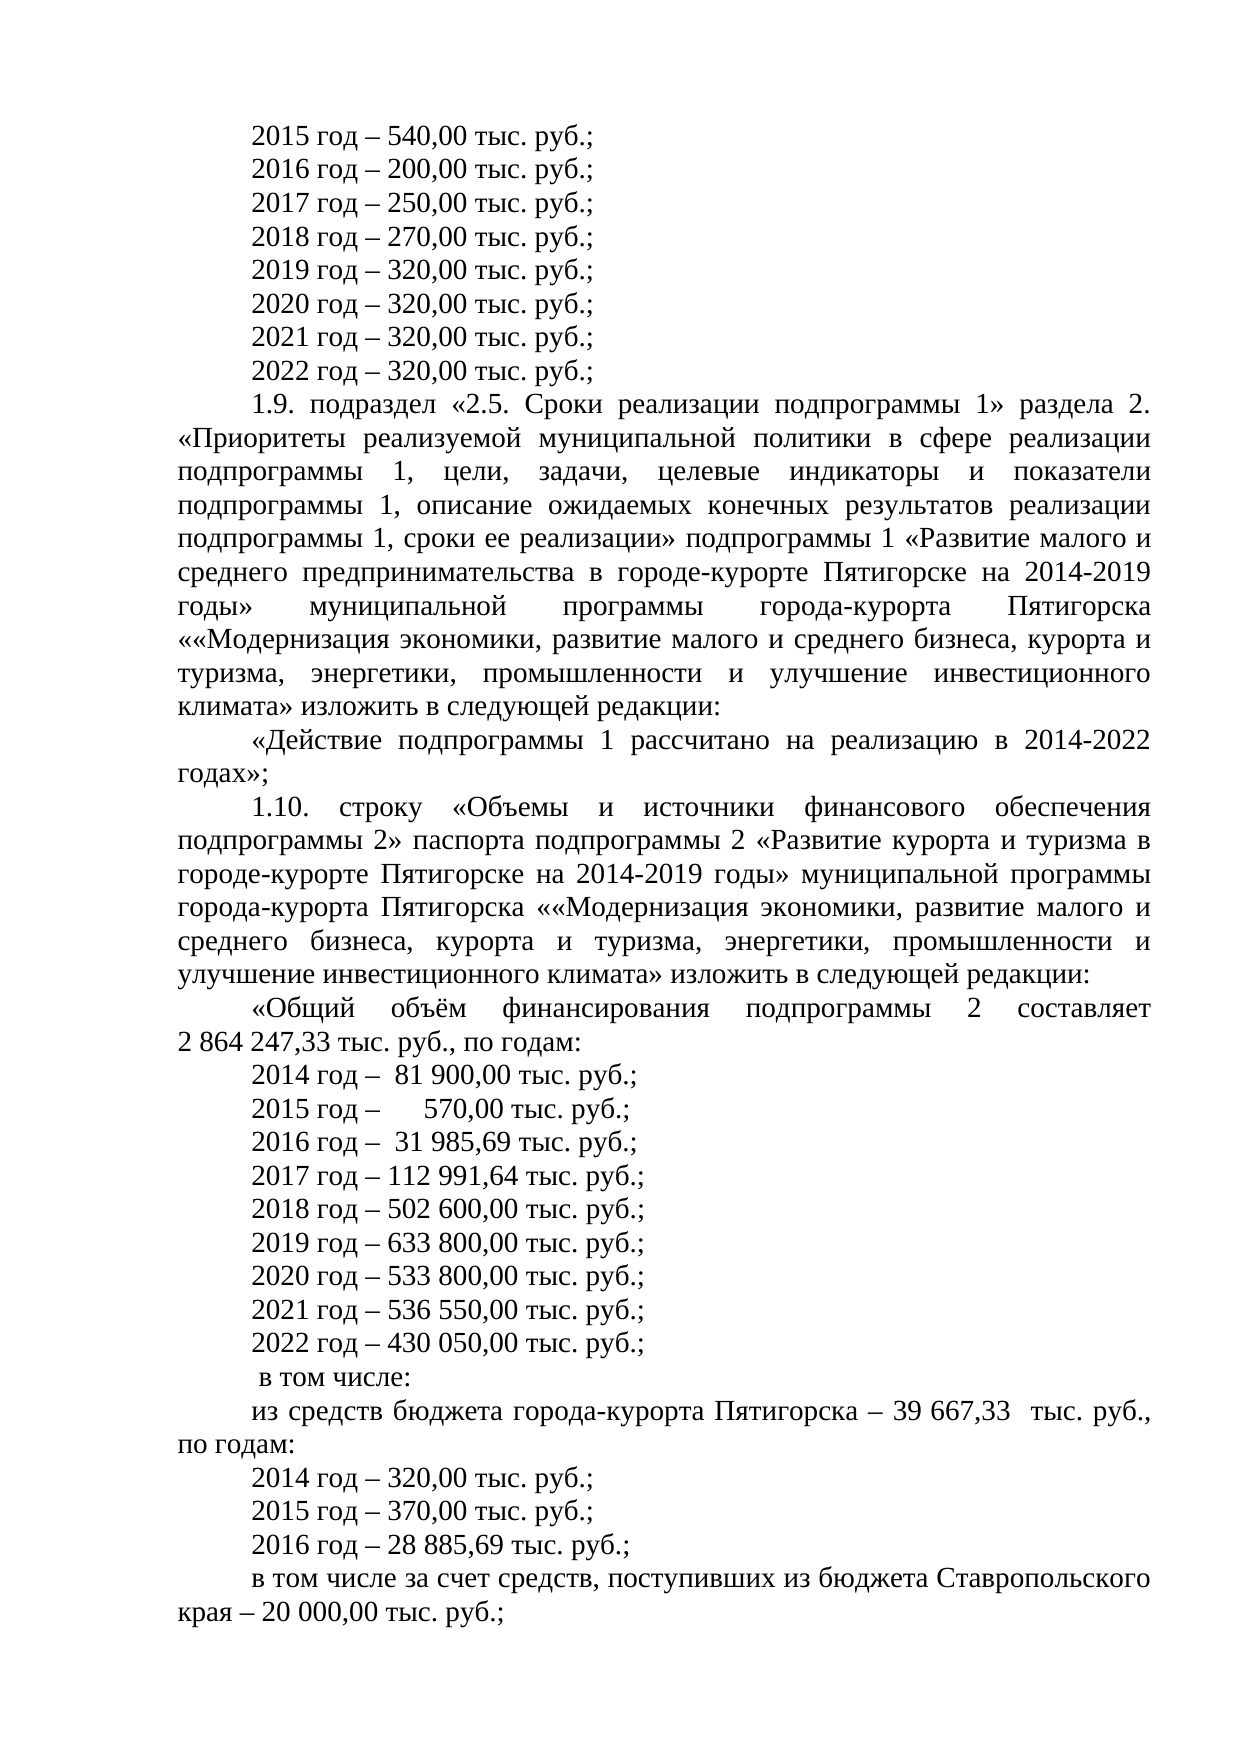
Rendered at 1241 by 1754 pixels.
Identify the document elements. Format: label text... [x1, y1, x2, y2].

text «Общий объём финансирования подпрограммы 2 составляет 2 864 247,33 тыс. руб., по годам: [177, 990, 1152, 1057]
text 2015 год – 370,00 тыс. руб.; [177, 1493, 1152, 1527]
text 2016 год – 31 985,69 тыс. руб.; [177, 1124, 1152, 1158]
text «Действие подпрограммы 1 рассчитано на реализацию в 2014-2022 годах»; [177, 722, 1152, 789]
text 2022 год – 320,00 тыс. руб.; [177, 353, 1152, 386]
text 2015 год – 570,00 тыс. руб.; [177, 1091, 1152, 1124]
text 2020 год – 320,00 тыс. руб.; [177, 286, 1152, 319]
text в том числе за счет средств, поступивших из бюджета Ставропольского края – 20 000,00 тыс. руб.; [177, 1560, 1152, 1627]
text 2019 год – 633 800,00 тыс. руб.; [177, 1225, 1152, 1258]
text 2019 год – 320,00 тыс. руб.; [177, 252, 1152, 286]
text 1.10. строку «Объемы и источники финансового обеспечения подпрограммы 2» паспорта подпрограммы 2 «Развитие курорта и туризма в городе-курорте Пятигорске на 2014-2019 годы» муниципальной программы города-курорта Пятигорска ««Модернизация экономики, развитие малого и среднего бизнеса, курорта и туризма, энергетики, промышленности и улучшение инвестиционного климата» изложить в следующей редакции: [177, 789, 1152, 990]
text 2021 год – 536 550,00 тыс. руб.; [177, 1292, 1152, 1326]
text 2020 год – 533 800,00 тыс. руб.; [177, 1258, 1152, 1292]
text 2017 год – 112 991,64 тыс. руб.; [177, 1158, 1152, 1191]
text в том числе: [177, 1359, 1152, 1393]
text 2014 год – 81 900,00 тыс. руб.; [177, 1057, 1152, 1091]
text 2018 год – 502 600,00 тыс. руб.; [177, 1191, 1152, 1225]
text из средств бюджета города-курорта Пятигорска – 39 667,33 тыс. руб., по годам: [177, 1393, 1152, 1460]
text 2015 год – 540,00 тыс. руб.; [177, 118, 1152, 152]
text 2016 год – 28 885,69 тыс. руб.; [177, 1527, 1152, 1560]
text 2021 год – 320,00 тыс. руб.; [177, 319, 1152, 353]
text 1.9. подраздел «2.5. Сроки реализации подпрограммы 1» раздела 2. «Приоритеты реализуемой муниципальной политики в сфере реализации подпрограммы 1, цели, задачи, целевые индикаторы и показатели подпрограммы 1, описание ожидаемых конечных результатов реализации подпрограммы 1, сроки ее реализации» подпрограммы 1 «Развитие малого и среднего предпринимательства в городе-курорте Пятигорске на 2014-2019 годы» муниципальной программы города-курорта Пятигорска ««Модернизация экономики, развитие малого и среднего бизнеса, курорта и туризма, энергетики, промышленности и улучшение инвестиционного климата» изложить в следующей редакции: [177, 386, 1152, 722]
text 2018 год – 270,00 тыс. руб.; [177, 219, 1152, 252]
text 2022 год – 430 050,00 тыс. руб.; [177, 1326, 1152, 1359]
text 2014 год – 320,00 тыс. руб.; [177, 1460, 1152, 1493]
text 2017 год – 250,00 тыс. руб.; [177, 185, 1152, 219]
text 2016 год – 200,00 тыс. руб.; [177, 152, 1152, 185]
